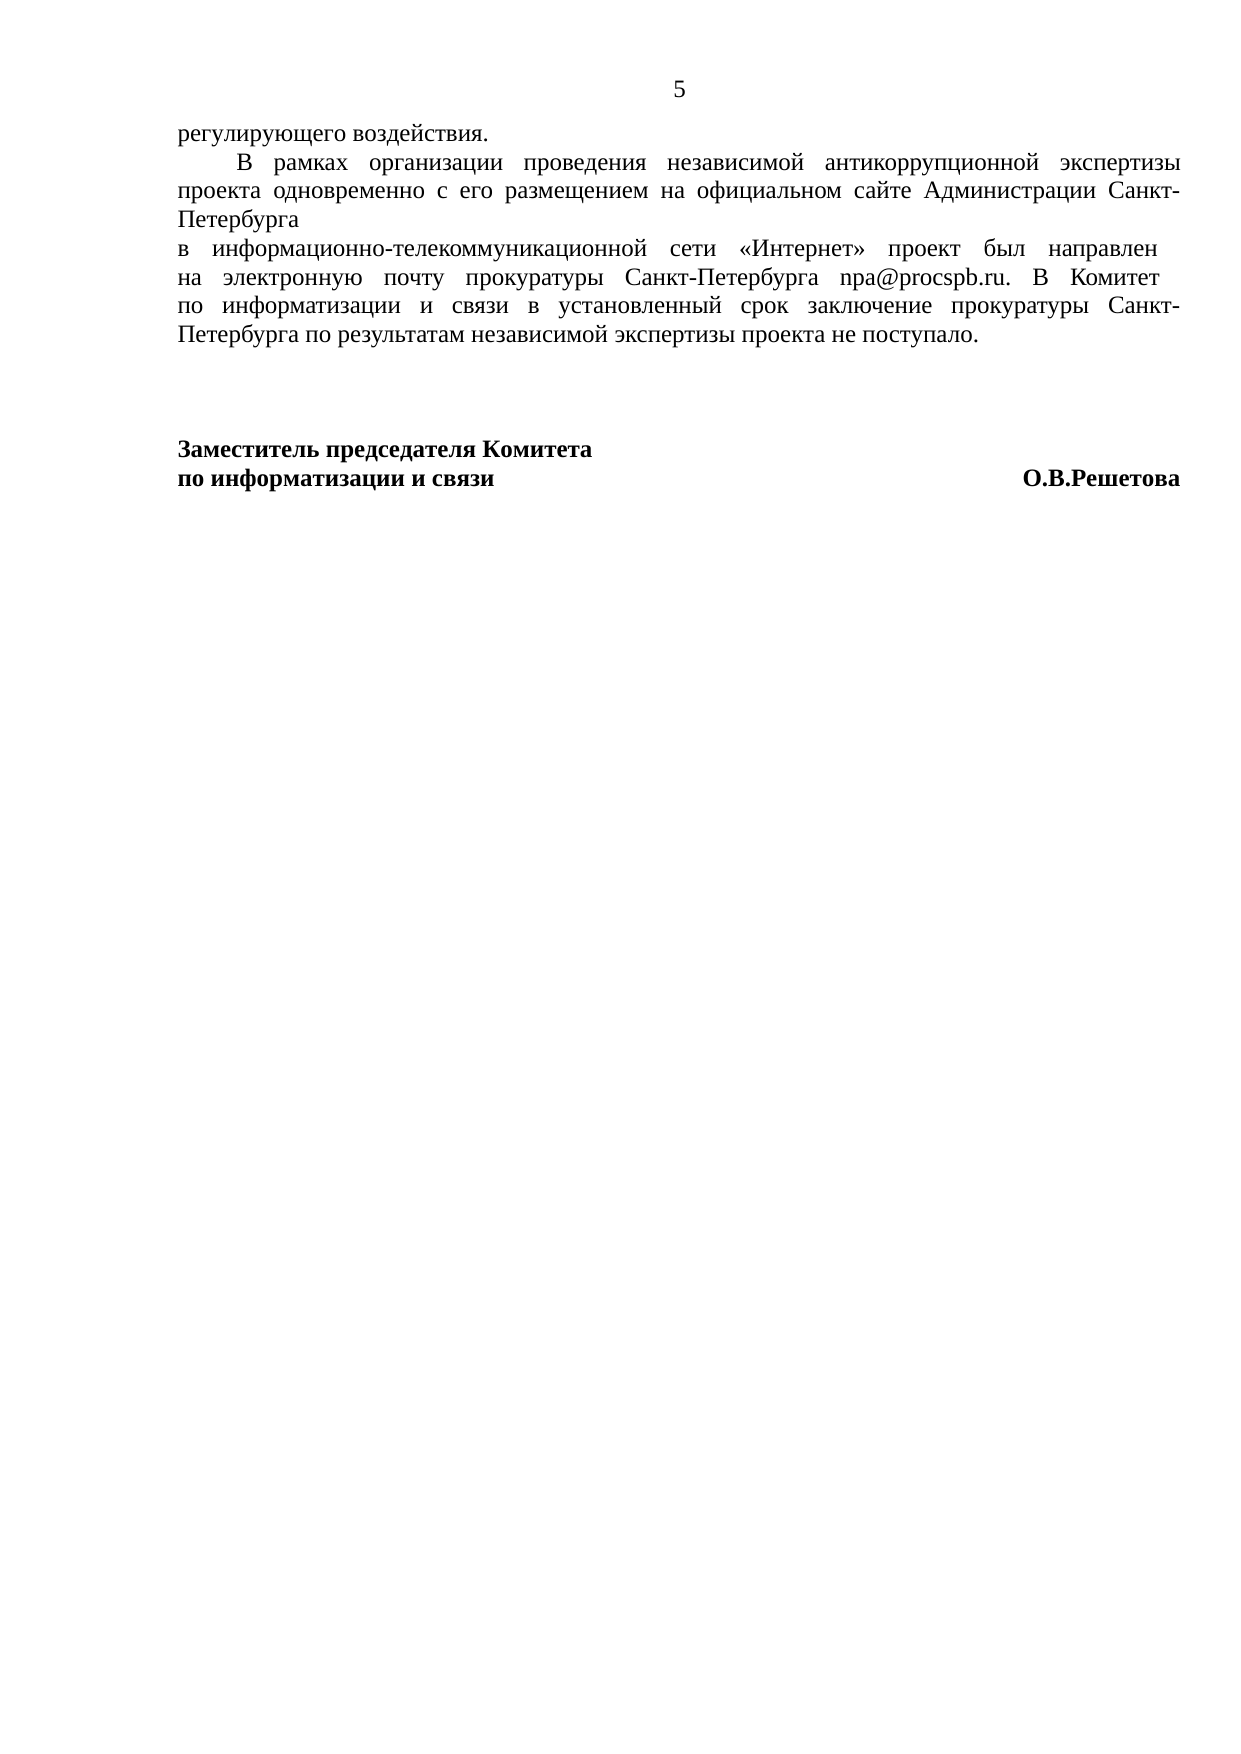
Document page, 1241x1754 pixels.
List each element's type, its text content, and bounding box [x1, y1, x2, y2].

table_header О.В.Решетова [679, 434, 1180, 492]
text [177, 118, 1181, 147]
table_header Заместитель председателя Комитета по информатизации и связи [177, 434, 679, 492]
text В рамках организации проведения независимой антикоррупционной экспертизы проекта одновременно с его размещением на официальном сайте Администрации Санкт-Петербурга в информационно-телекоммуникационной сети «Интернет» проект был направлен на электронную почту прокуратуры Санкт-Петербурга npa@procspb.ru. В Комитет по информатизации и связи в установленный срок заключение прокуратуры Санкт-Петербурга по результатам независимой экспертизы проекта не поступало. [177, 147, 1181, 348]
